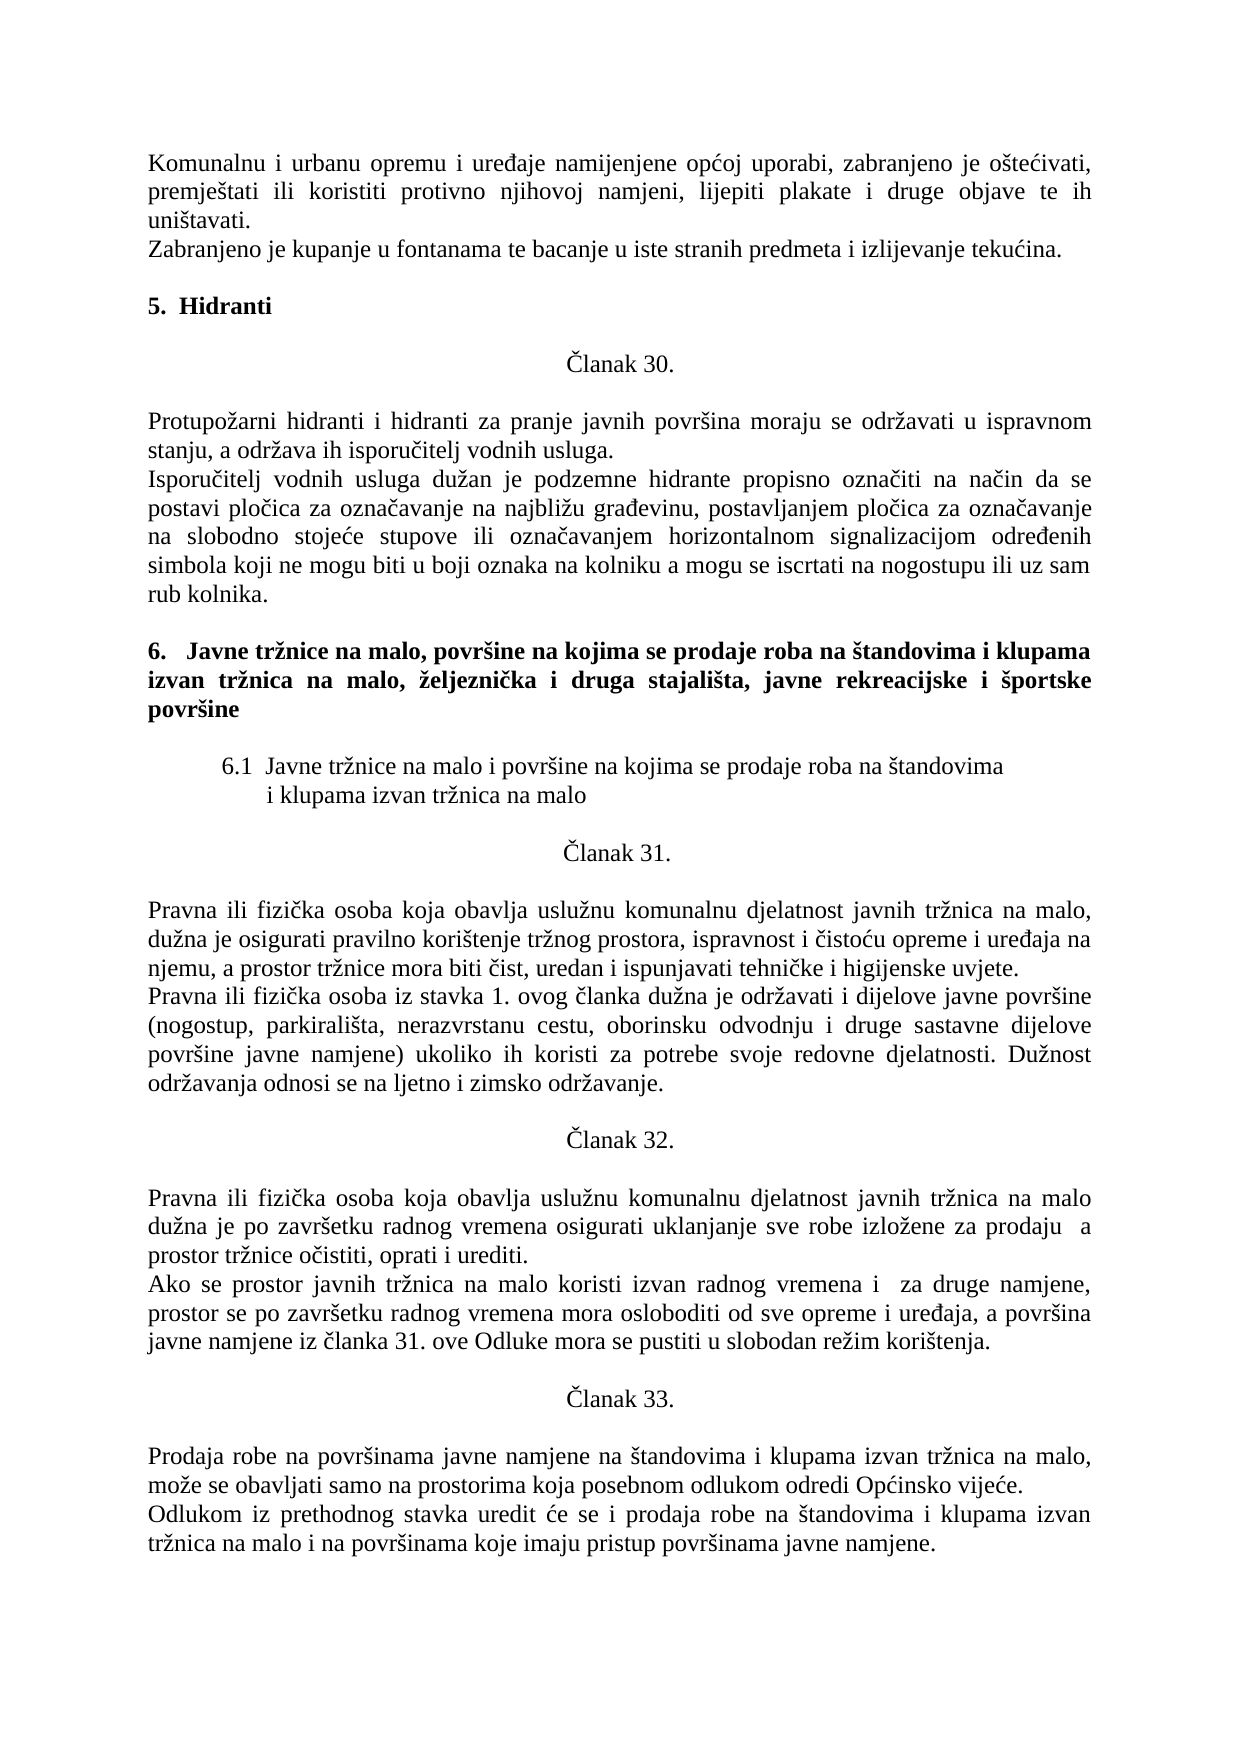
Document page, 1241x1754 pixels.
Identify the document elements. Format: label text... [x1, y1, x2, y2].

text Pravna ili fizička osoba iz stavka 1. ovog članka dužna je održavati i dijelove javne površine (nogostup, parkirališta, nerazvrstanu cestu, oborinsku odvodnju i druge sastavne dijelove površine javne namjene) ukoliko ih koristi za potrebe svoje redovne djelatnosti. Dužnost održavanja odnosi se na ljetno i zimsko održavanje. [148, 981, 1093, 1096]
text Pravna ili fizička osoba koja obavlja uslužnu komunalnu djelatnost javnih tržnica na malo, dužna je osigurati pravilno korištenje tržnog prostora, ispravnost i čistoću opreme i uređaja na njemu, a prostor tržnice mora biti čist, uredan i ispunjavati tehničke i higijenske uvjete. [148, 895, 1093, 981]
text i klupama izvan tržnica na malo [148, 780, 1093, 809]
text Isporučitelj vodnih usluga dužan je podzemne hidrante propisno označiti na način da se postavi pločica za označavanje na najbližu građevinu, postavljanjem pločica za označavanje na slobodno stojeće stupove ili označavanjem horizontalnom signalizacijom određenih simbola koji ne mogu biti u boji oznaka na kolniku a mogu se iscrtati na nogostupu ili uz sam rub kolnika. [148, 464, 1093, 608]
text Komunalnu i urbanu opremu i uređaje namijenjene općoj uporabi, zabranjeno je oštećivati, premještati ili koristiti protivno njihovoj namjeni, lijepiti plakate i druge objave te ih uništavati. [148, 148, 1093, 234]
text Odlukom iz prethodnog stavka uredit će se i prodaja robe na štandovima i klupama izvan tržnica na malo i na površinama koje imaju pristup površinama javne namjene. [148, 1499, 1093, 1556]
text 6. Javne tržnice na malo, površine na kojima se prodaje roba na štandovima i klupama izvan tržnica na malo, željeznička i druga stajališta, javne rekreacijske i športske površine [148, 636, 1093, 723]
text Protupožarni hidranti i hidranti za pranje javnih površina moraju se održavati u ispravnom stanju, a održava ih isporučitelj vodnih usluga. [148, 406, 1093, 464]
text Članak 33. [148, 1384, 1093, 1413]
text Pravna ili fizička osoba koja obavlja uslužnu komunalnu djelatnost javnih tržnica na malo dužna je po završetku radnog vremena osigurati uklanjanje sve robe izložene za prodaju a prostor tržnice očistiti, oprati i urediti. [148, 1183, 1093, 1269]
text Članak 30. [148, 349, 1093, 378]
text 5. Hidranti [148, 291, 1093, 320]
text Ako se prostor javnih tržnica na malo koristi izvan radnog vremena i za druge namjene, prostor se po završetku radnog vremena mora osloboditi od sve opreme i uređaja, a površina javne namjene iz članka 31. ove Odluke mora se pustiti u slobodan režim korištenja. [148, 1269, 1093, 1355]
text Zabranjeno je kupanje u fontanama te bacanje u iste stranih predmeta i izlijevanje tekućina. [148, 234, 1093, 263]
text Članak 32. [148, 1125, 1093, 1154]
text Prodaja robe na površinama javne namjene na štandovima i klupama izvan tržnica na malo, može se obavljati samo na prostorima koja posebnom odlukom odredi Općinsko vijeće. [148, 1441, 1093, 1499]
text Članak 31. [148, 838, 1093, 866]
text 6.1 Javne tržnice na malo i površine na kojima se prodaje roba na štandovima [148, 751, 1093, 780]
